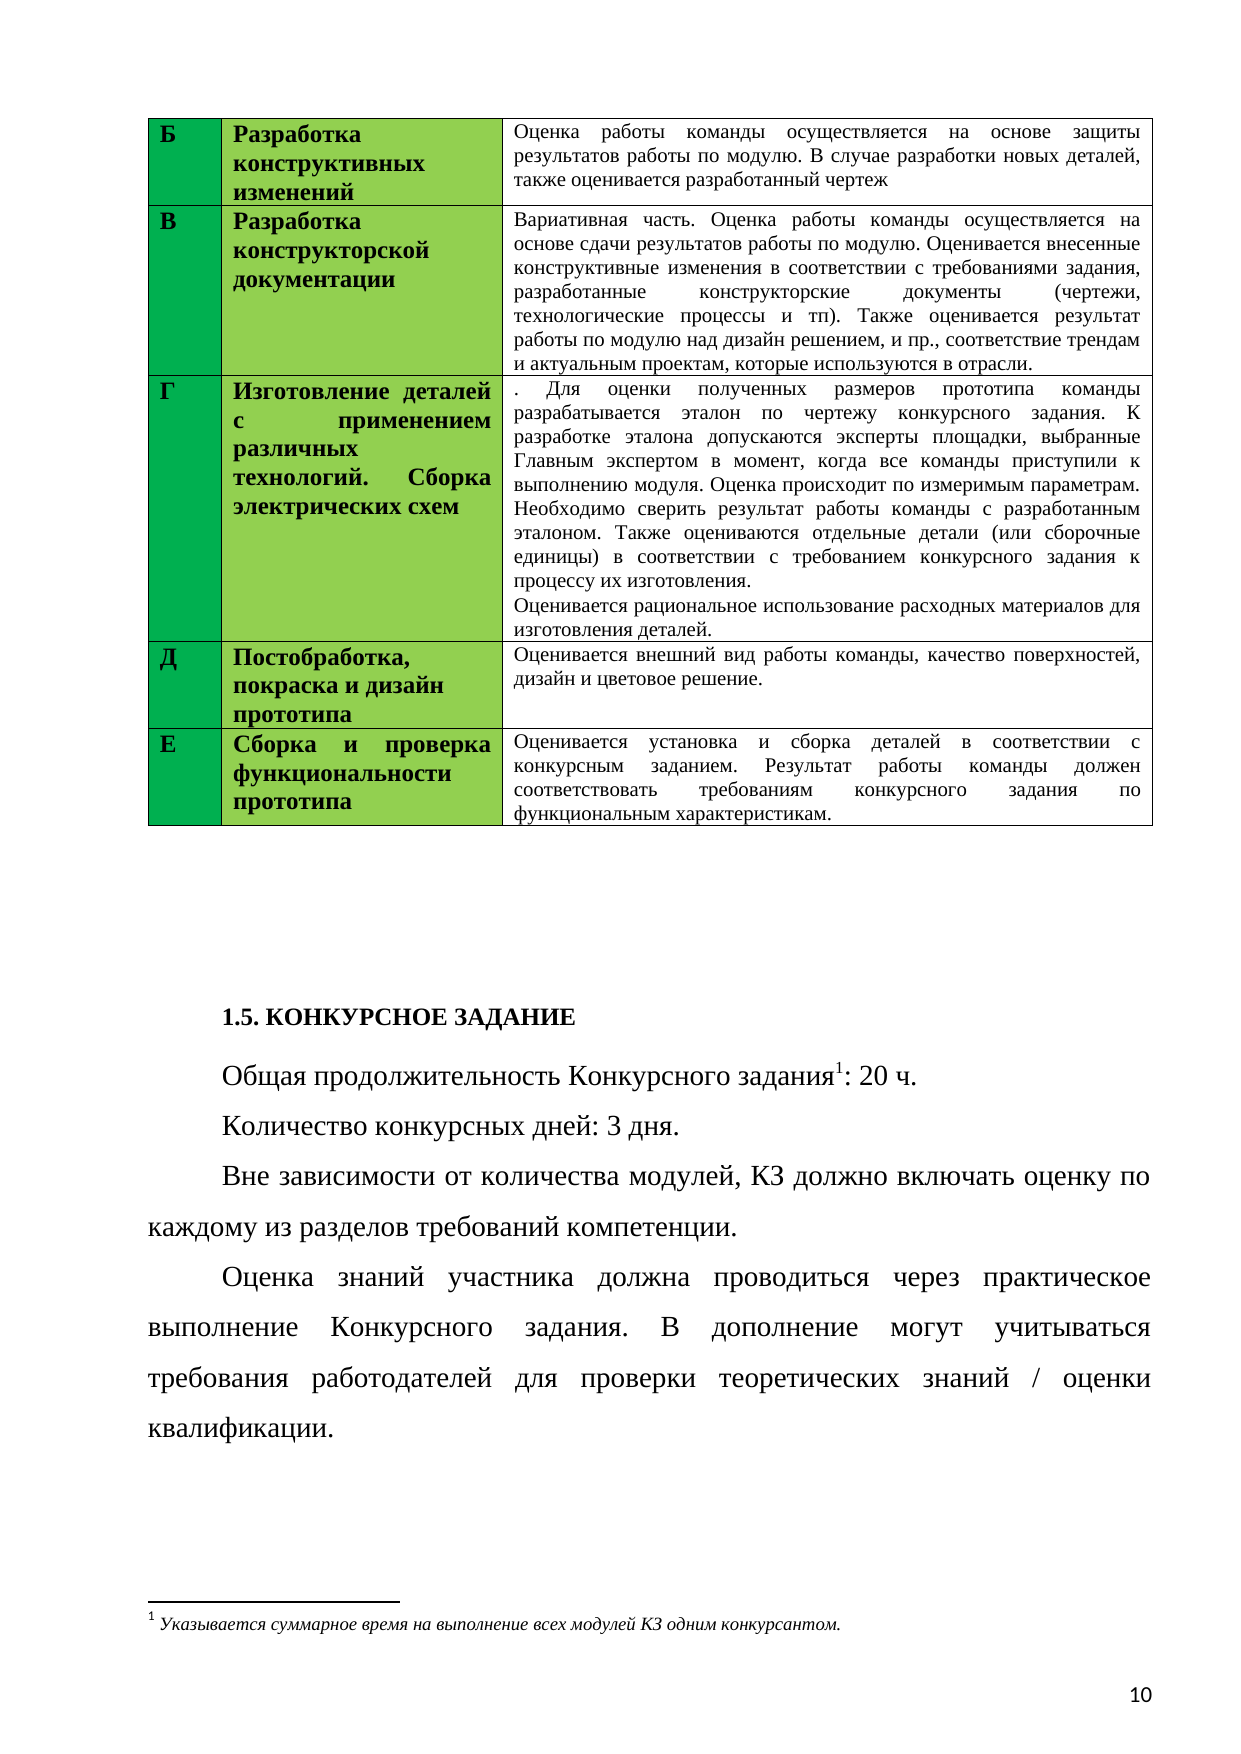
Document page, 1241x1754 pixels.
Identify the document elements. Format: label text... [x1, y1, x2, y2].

table_cell В [149, 206, 221, 375]
text 1.5. КОНКУРСНОЕ ЗАДАНИЕ [148, 1002, 1152, 1031]
table_cell Д [149, 642, 221, 728]
table_cell . Для оценки полученных размеров прототипа команды разрабатывается эталон по чертежу конкурсного задания. К разработке эталона допускаются эксперты площадки, выбранные Главным экспертом в момент, когда все команды приступили к выполнению модуля. Оценка происходит по измеримым параметрам. Необходимо сверить результат работы команды с разработанным эталоном. Также оцениваются отдельные детали (или сборочные единицы) в соответствии с требованием конкурсного задания к процессу их изготовления. Оценивается рациональное использование расходных материалов для изготовления деталей. [503, 376, 1152, 641]
table_cell Е [149, 729, 221, 825]
table_cell Оценивается внешний вид работы команды, качество поверхностей, дизайн и цветовое решение. [503, 642, 1152, 728]
text Количество конкурсных дней: 3 дня. [148, 1108, 1152, 1142]
text Оценка знаний участника должна проводиться через практическое выполнение Конкурсного задания. В дополнение могут учитываться требования работодателей для проверки теоретических знаний / оценки квалификации. [148, 1259, 1152, 1443]
table_cell Оценка работы команды осуществляется на основе защиты результатов работы по модулю. В случае разработки новых деталей, также оценивается разработанный чертеж [503, 119, 1152, 205]
table_cell Разработка конструктивных изменений [222, 119, 502, 205]
table_cell Вариативная часть. Оценка работы команды осуществляется на основе сдачи результатов работы по модулю. Оценивается внесенные конструктивные изменения в соответствии с требованиями задания, разработанные конструкторские документы (чертежи, технологические процессы и тп). Также оценивается результат работы по модулю над дизайн решением, и пр., соответствие трендам и актуальным проектам, которые используются в отрасли. [503, 206, 1152, 375]
text Общая продолжительность Конкурсного задания: 20 ч. [148, 1058, 1152, 1091]
table_cell Разработка конструкторской документации [222, 206, 502, 375]
table_cell Постобработка, покраска и дизайн прототипа [222, 642, 502, 728]
table_cell Сборка и проверка функциональности прототипа [222, 729, 502, 825]
table_cell Б [149, 119, 221, 205]
table_cell Г [149, 376, 221, 641]
table_cell Изготовление деталей с применением различных технологий. Сборка электрических схем [222, 376, 502, 641]
table_cell Оценивается установка и сборка деталей в соответствии с конкурсным заданием. Результат работы команды должен соответствовать требованиям конкурсного задания по функциональным характеристикам. [503, 729, 1152, 825]
text Вне зависимости от количества модулей, КЗ должно включать оценку по каждому из разделов требований компетенции. [148, 1158, 1152, 1242]
